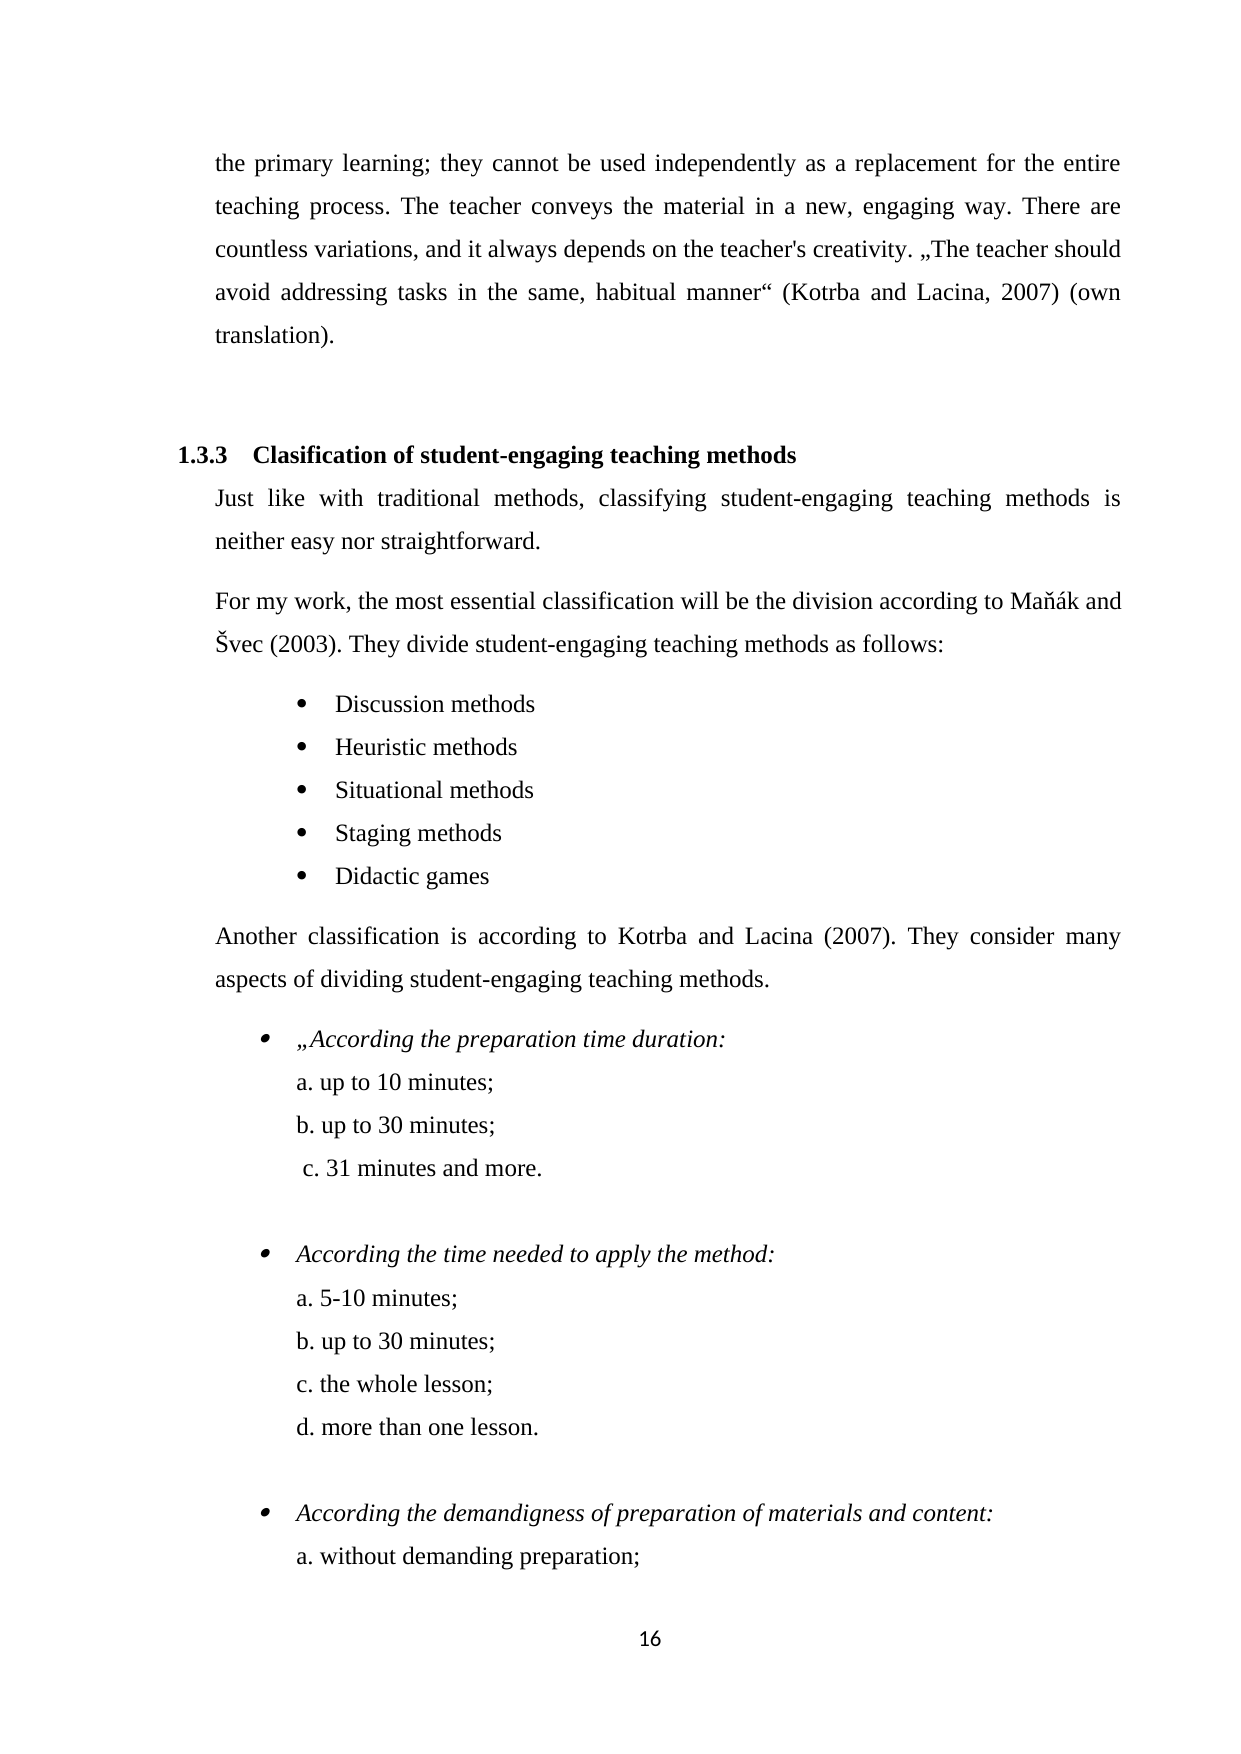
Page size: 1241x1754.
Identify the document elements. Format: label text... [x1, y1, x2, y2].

list b. up to 30 minutes; [260, 1110, 1122, 1139]
list According the time needed to apply the method: [258, 1239, 1122, 1268]
subtitle Clasification of student-engaging teaching methods [177, 440, 1122, 468]
text Just like with traditional methods, classifying student-engaging teaching methods is neither easy nor straightforward. [215, 483, 1122, 555]
list a. 5-10 minutes; [260, 1283, 1122, 1311]
list According the demandigness of preparation of materials and content: [258, 1498, 1122, 1527]
list b. up to 30 minutes; [260, 1326, 1122, 1354]
list Situational methods [297, 775, 1122, 804]
text Another classification is according to Kotrba and Lacina (2007). They consider many aspects of dividing student-engaging teaching methods. [215, 921, 1122, 993]
list Didactic games [297, 861, 1122, 890]
list d. more than one lesson. [260, 1412, 1122, 1441]
list Staging methods [297, 818, 1122, 847]
list Heuristic methods [297, 732, 1122, 761]
list c. 31 minutes and more. [260, 1153, 1122, 1182]
list a. without demanding preparation; [260, 1541, 1122, 1570]
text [215, 148, 1122, 349]
list Discussion methods [297, 689, 1122, 717]
list „According the preparation time duration: [258, 1024, 1122, 1053]
list c. the whole lesson; [260, 1369, 1122, 1398]
list a. up to 10 minutes; [260, 1067, 1122, 1096]
text For my work, the most essential classification will be the division according to Maňák and Švec (2003). They divide student-engaging teaching methods as follows: [215, 586, 1122, 658]
